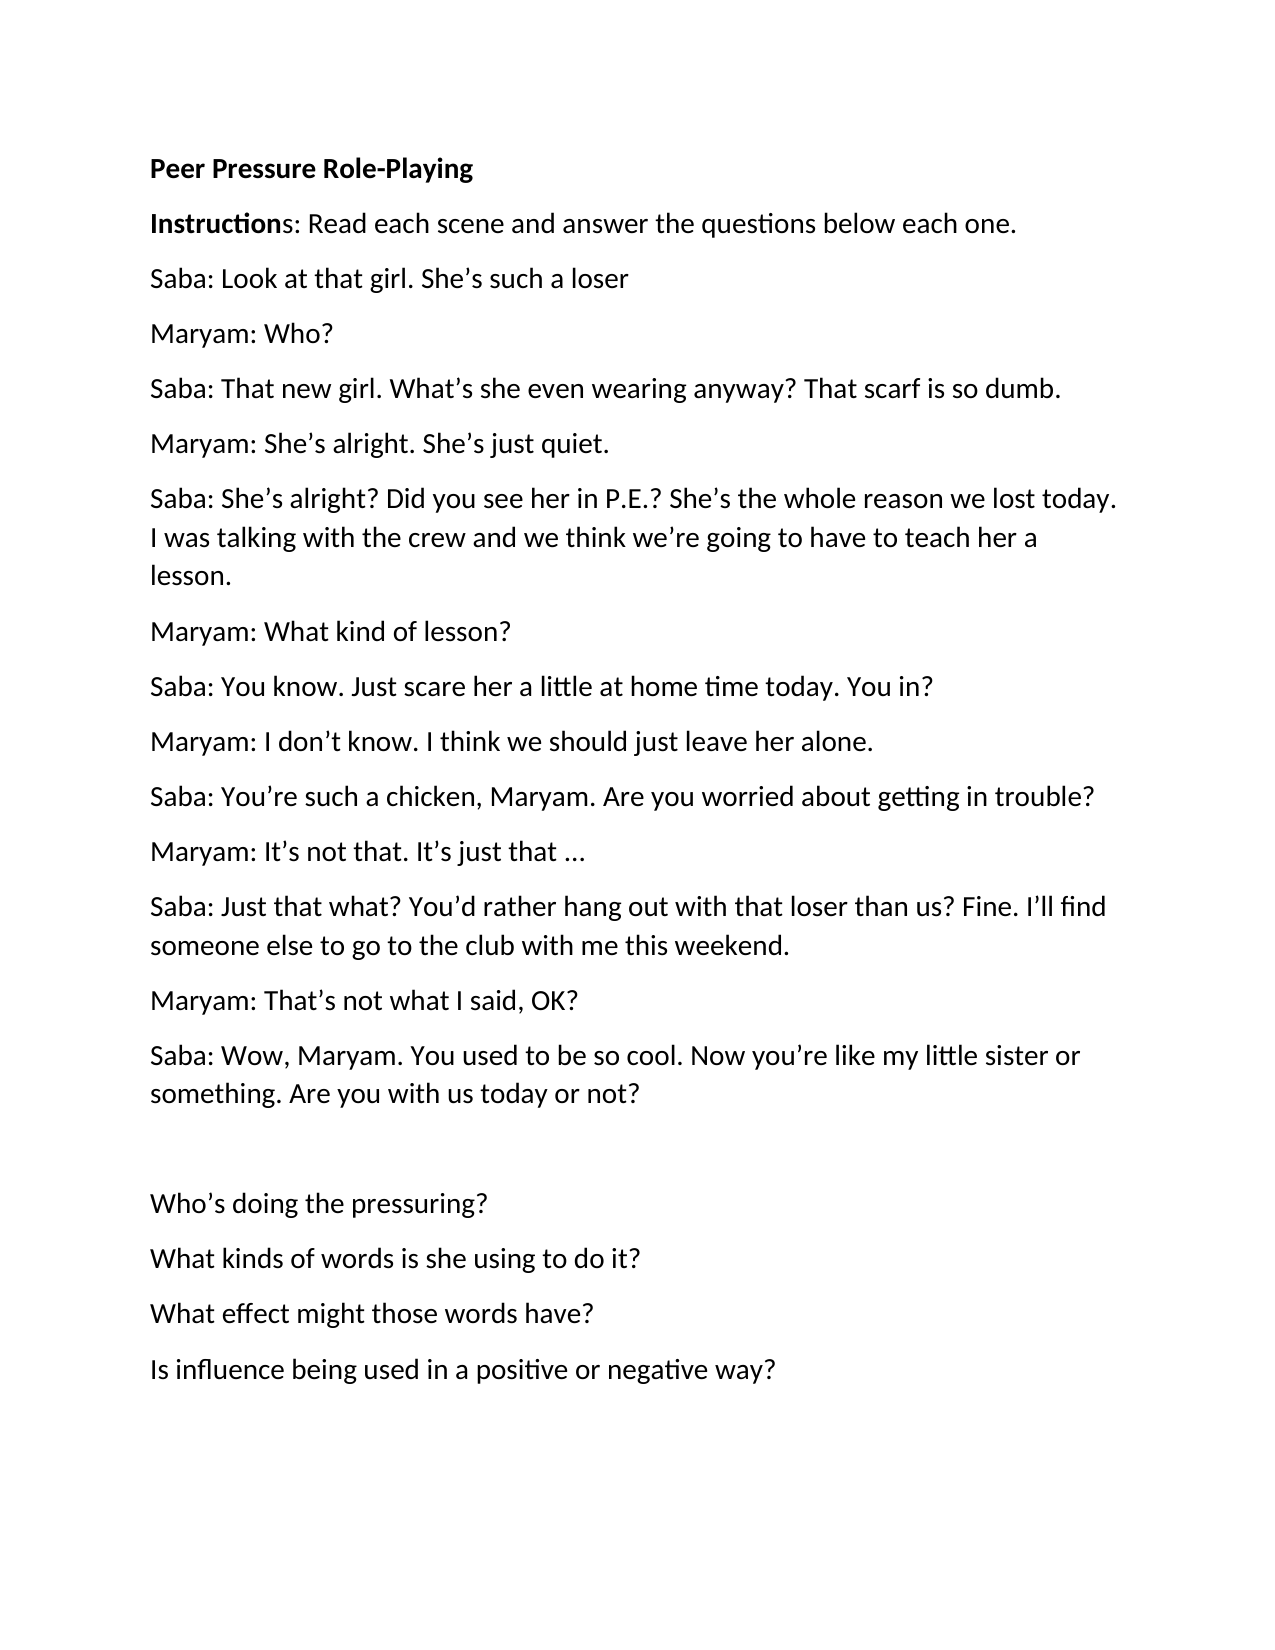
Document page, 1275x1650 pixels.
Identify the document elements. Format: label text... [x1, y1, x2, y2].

text Maryam: It’s not that. It’s just that ... [150, 833, 1125, 869]
text Instructions: Read each scene and answer the questions below each one. [150, 205, 1125, 241]
text Saba: You know. Just scare her a little at home time today. You in? [150, 668, 1125, 703]
text What kinds of words is she using to do it? [150, 1241, 1125, 1276]
text Maryam: She’s alright. She’s just quiet. [150, 426, 1125, 461]
text Saba: That new girl. What’s she even wearing anyway? That scarf is so dumb. [150, 370, 1125, 406]
text Saba: Look at that girl. She’s such a loser [150, 260, 1125, 296]
text Peer Pressure Role-Playing [150, 150, 1125, 186]
text What effect might those words have? [150, 1296, 1125, 1331]
text Maryam: That’s not what I said, OK? [150, 982, 1125, 1017]
text Maryam: What kind of lesson? [150, 613, 1125, 648]
text Saba: She’s alright? Did you see her in P.E.? She’s the whole reason we lost today. I was talking with the crew and we think we’re going to have to teach her a lesson. [150, 481, 1125, 593]
text Maryam: I don’t know. I think we should just leave her alone. [150, 723, 1125, 758]
text Who’s doing the pressuring? [150, 1185, 1125, 1221]
text Is influence being used in a positive or negative way? [150, 1351, 1125, 1386]
text Saba: You’re such a chicken, Maryam. Are you worried about getting in trouble? [150, 778, 1125, 813]
text Maryam: Who? [150, 315, 1125, 351]
text Saba: Wow, Maryam. You used to be so cool. Now you’re like my little sister or something. Are you with us today or not? [150, 1037, 1125, 1111]
text Saba: Just that what? You’d rather hang out with that loser than us? Fine. I’ll find someone else to go to the club with me this weekend. [150, 888, 1125, 962]
